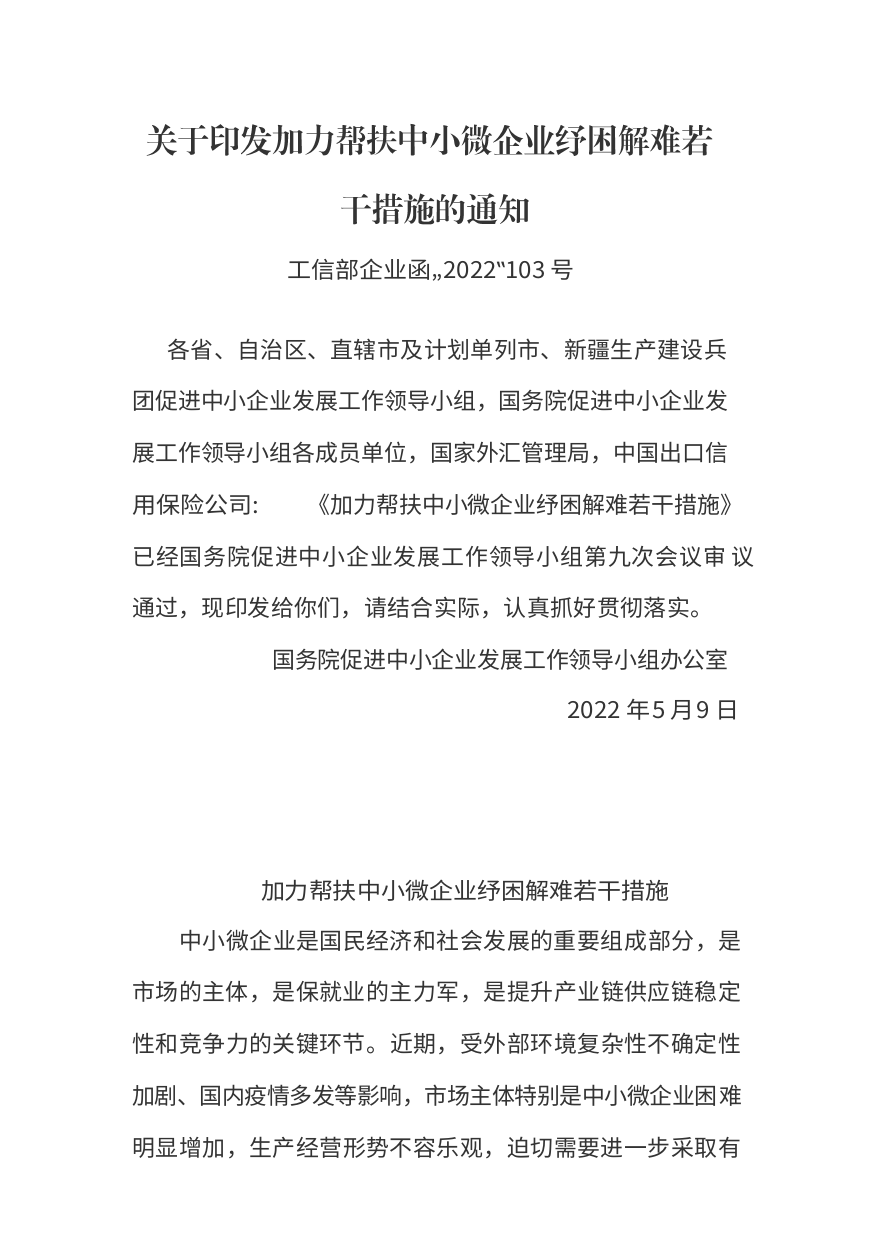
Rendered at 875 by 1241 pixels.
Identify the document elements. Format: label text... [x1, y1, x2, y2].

text 国务院促进中小企业发展工作领导小组办公室 [272, 642, 801, 675]
text 工信部企业函„2022‟103 号 [287, 252, 801, 286]
text 加力帮扶中小微企业纾困解难若干措施 [261, 873, 801, 906]
text 2022 年 5 月 9 日 [96, 692, 742, 725]
picture [340, 191, 561, 230]
picture [146, 123, 744, 161]
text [132, 922, 742, 1163]
text 各省、自治区、直辖市及计划单列市、新疆生产建设兵 团促进中小企业发展工作领导小组，国务院促进中小企业发 展工作领导小组各成员单位，国家外汇管理局，中国出口信 用保险公司: 《加力帮扶中小微企业纾困解难若干措施》已经国务院促进中小企业发展工作领导小组第九次会议审 议通过，现印发给你们，请结合实际，认真抓好贯彻落实。 [132, 331, 754, 623]
